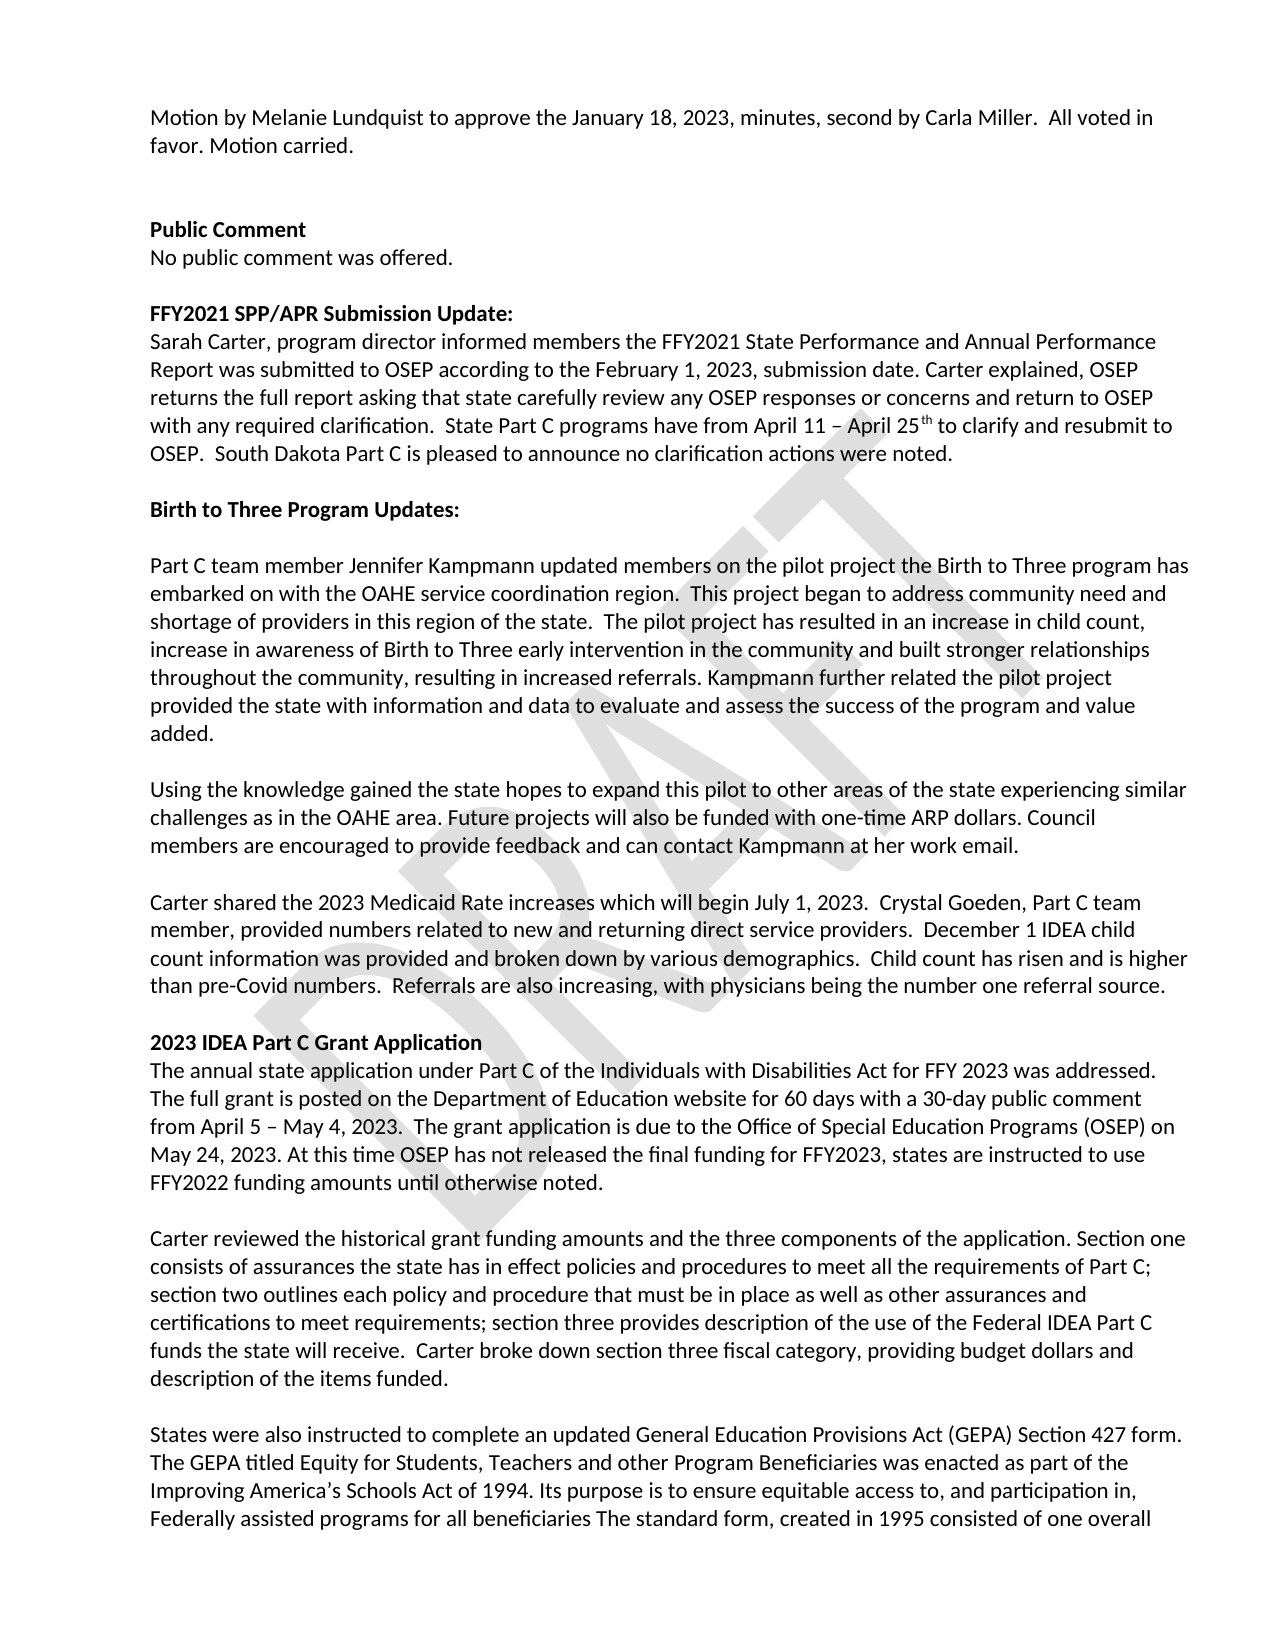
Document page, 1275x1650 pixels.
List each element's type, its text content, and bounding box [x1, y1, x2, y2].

text Birth to Three Program Updates: [150, 495, 1191, 523]
text The annual state application under Part C of the Individuals with Disabilities Act for FFY 2023 was addressed. The full grant is posted on the Department of Education website for 60 days with a 30-day public comment from April 5 – May 4, 2023. The grant application is due to the Office of Special Education Programs (OSEP) on May 24, 2023. At this time OSEP has not released the final funding for FFY2023, states are instructed to use FFY2022 funding amounts until otherwise noted. [150, 1056, 1191, 1196]
text Sarah Carter, program director informed members the FFY2021 State Performance and Annual Performance Report was submitted to OSEP according to the February 1, 2023, submission date. Carter explained, OSEP returns the full report asking that state carefully review any OSEP responses or concerns and return to OSEP with any required clarification. State Part C programs have from April 11 – April 25th to clarify and resubmit to OSEP. South Dakota Part C is pleased to announce no clarification actions were noted. [150, 327, 1191, 467]
text No public comment was offered. [150, 243, 1191, 271]
text Part C team member Jennifer Kampmann updated members on the pilot project the Birth to Three program has embarked on with the OAHE service coordination region. This project began to address community need and shortage of providers in this region of the state. The pilot project has resulted in an increase in child count, increase in awareness of Birth to Three early intervention in the community and built stronger relationships throughout the community, resulting in increased referrals. Kampmann further related the pilot project provided the state with information and data to evaluate and assess the success of the program and value added. [150, 551, 1191, 747]
text Carter reviewed the historical grant funding amounts and the three components of the application. Section one consists of assurances the state has in effect policies and procedures to meet all the requirements of Part C; section two outlines each policy and procedure that must be in place as well as other assurances and certifications to meet requirements; section three provides description of the use of the Federal IDEA Part C funds the state will receive. Carter broke down section three fiscal category, providing budget dollars and description of the items funded. [150, 1224, 1191, 1392]
text Public Comment [150, 215, 1191, 243]
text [150, 1420, 1191, 1532]
text 2023 IDEA Part C Grant Application [150, 1028, 1191, 1056]
text Motion by Melanie Lundquist to approve the January 18, 2023, minutes, second by Carla Miller. All voted in favor. Motion carried. [150, 103, 1191, 159]
text Carter shared the 2023 Medicaid Rate increases which will begin July 1, 2023. Crystal Goeden, Part C team member, provided numbers related to new and returning direct service providers. December 1 IDEA child count information was provided and broken down by various demographics. Child count has risen and is higher than pre-Covid numbers. Referrals are also increasing, with physicians being the number one referral source. [150, 888, 1191, 1000]
text Using the knowledge gained the state hopes to expand this pilot to other areas of the state experiencing similar challenges as in the OAHE area. Future projects will also be funded with one-time ARP dollars. Council members are encouraged to provide feedback and can contact Kampmann at her work email. [150, 776, 1191, 859]
text FFY2021 SPP/APR Submission Update: [150, 299, 1191, 327]
